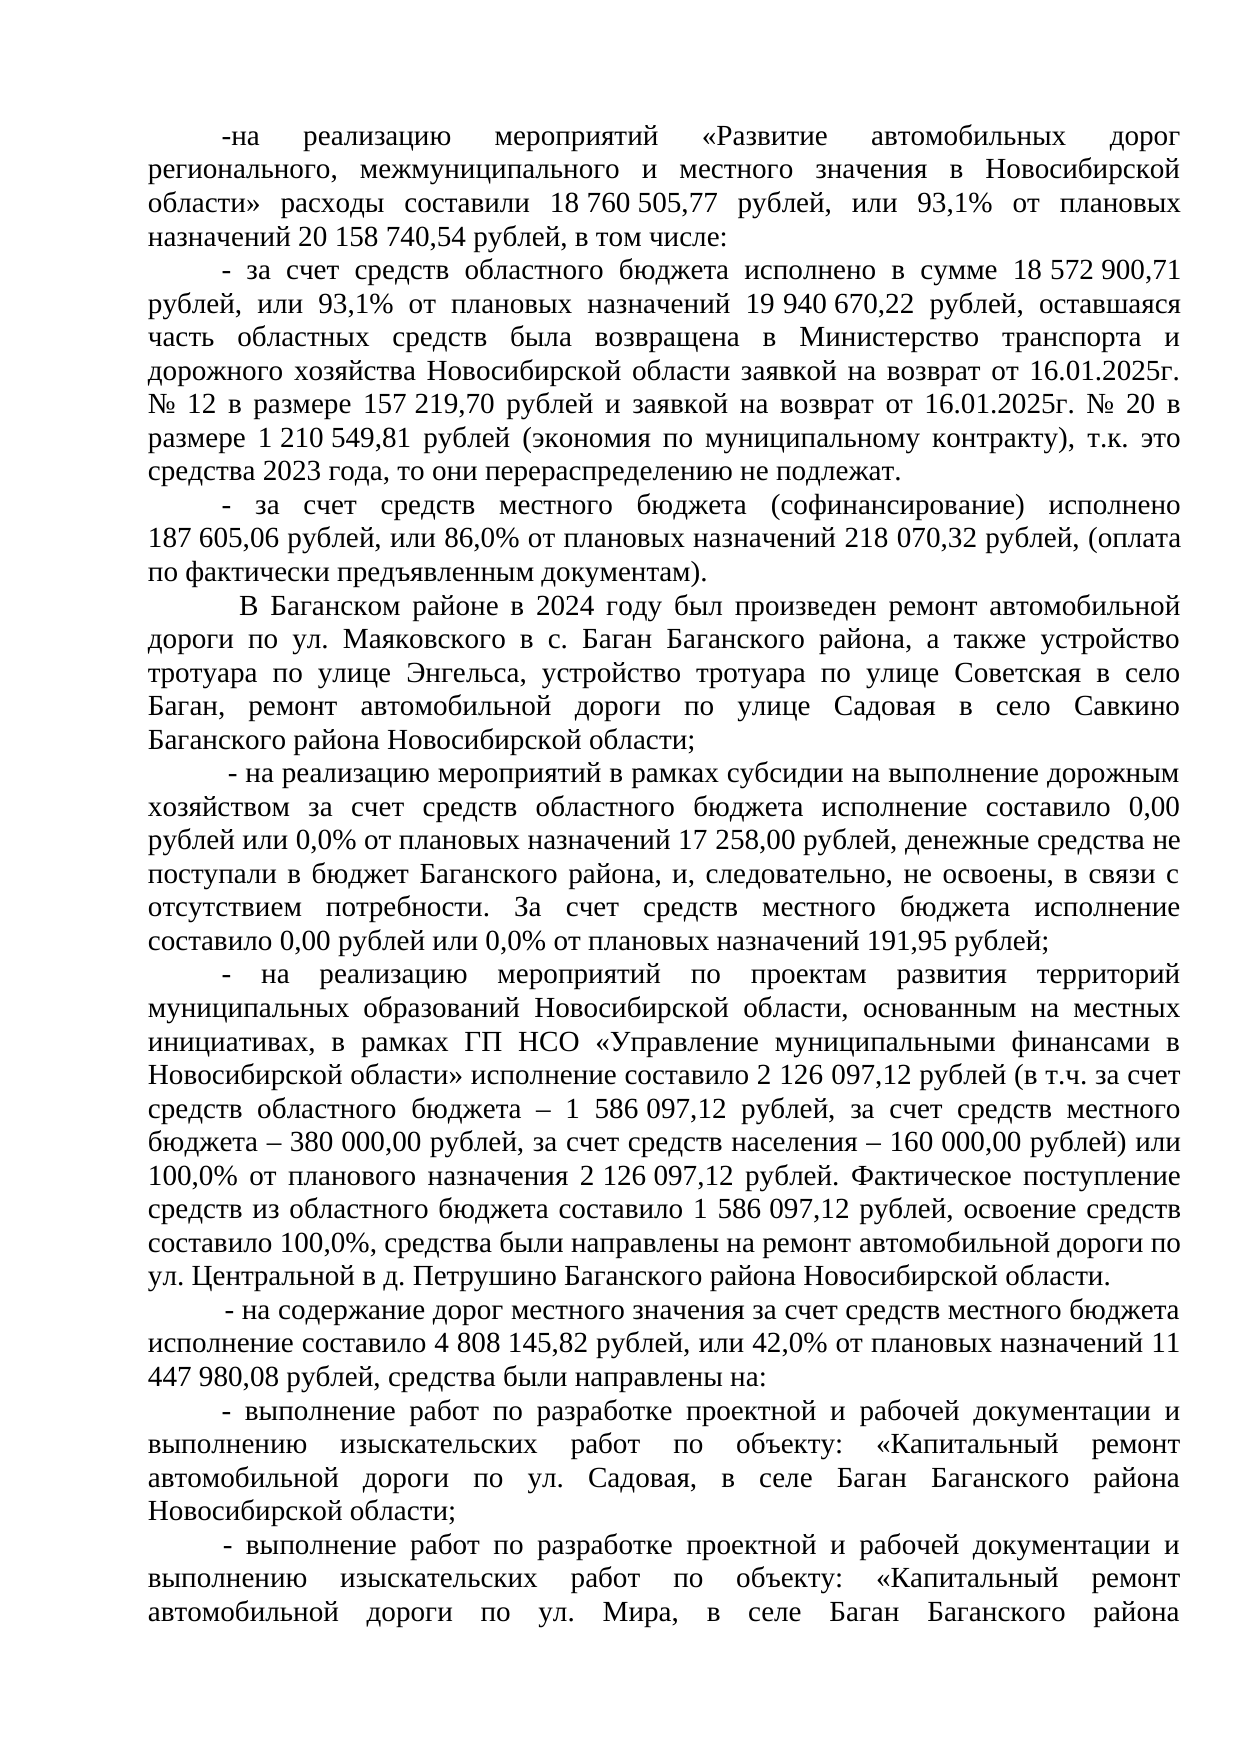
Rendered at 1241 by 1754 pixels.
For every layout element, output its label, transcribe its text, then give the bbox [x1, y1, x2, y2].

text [148, 1527, 1181, 1627]
text - за счет средств областного бюджета исполнено в сумме 18 572 900,71 рублей, или 93,1% от плановых назначений 19 940 670,22 рублей, оставшаяся часть областных средств была возвращена в Министерство транспорта и дорожного хозяйства Новосибирской области заявкой на возврат от 16.01.2025г. № 12 в размере 157 219,70 рублей и заявкой на возврат от 16.01.2025г. № 20 в размере 1 210 549,81 рублей (экономия по муниципальному контракту), т.к. это средства 2023 года, то они перераспределению не подлежат. [148, 252, 1181, 487]
text - выполнение работ по разработке проектной и рабочей документации и выполнению изыскательских работ по объекту: «Капитальный ремонт автомобильной дороги по ул. Садовая, в селе Баган Баганского района Новосибирской области; [148, 1393, 1181, 1527]
text - на реализацию мероприятий по проектам развития территорий муниципальных образований Новосибирской области, основанным на местных инициативах, в рамках ГП НСО «Управление муниципальными финансами в Новосибирской области» исполнение составило 2 126 097,12 рублей (в т.ч. за счет средств областного бюджета – 1 586 097,12 рублей, за счет средств местного бюджета – 380 000,00 рублей, за счет средств населения – 160 000,00 рублей) или 100,0% от планового назначения 2 126 097,12 рублей. Фактическое поступление средств из областного бюджета составило 1 586 097,12 рублей, освоение средств составило 100,0%, средства были направлены на ремонт автомобильной дороги по ул. Центральной в д. Петрушино Баганского района Новосибирской области. [148, 957, 1181, 1292]
text - на содержание дорог местного значения за счет средств местного бюджета исполнение составило 4 808 145,82 рублей, или 42,0% от плановых назначений 11 447 980,08 рублей, средства были направлены на: [148, 1292, 1181, 1393]
text -на реализацию мероприятий «Развитие автомобильных дорог регионального, межмуниципального и местного значения в Новосибирской области» расходы составили 18 760 505,77 рублей, или 93,1% от плановых назначений 20 158 740,54 рублей, в том числе: [148, 118, 1181, 252]
text В Баганском районе в 2024 году был произведен ремонт автомобильной дороги по ул. Маяковского в с. Баган Баганского района, а также устройство тротуара по улице Энгельса, устройство тротуара по улице Советская в село Баган, ремонт автомобильной дороги по улице Садовая в село Савкино Баганского района Новосибирской области; [148, 588, 1181, 755]
text - за счет средств местного бюджета (софинансирование) исполнено 187 605,06 рублей, или 86,0% от плановых назначений 218 070,32 рублей, (оплата по фактически предъявленным документам). [148, 487, 1181, 588]
text - на реализацию мероприятий в рамках субсидии на выполнение дорожным хозяйством за счет средств областного бюджета исполнение составило 0,00 рублей или 0,0% от плановых назначений 17 258,00 рублей, денежные средства не поступали в бюджет Баганского района, и, следовательно, не освоены, в связи с отсутствием потребности. За счет средств местного бюджета исполнение составило 0,00 рублей или 0,0% от плановых назначений 191,95 рублей; [148, 755, 1181, 957]
